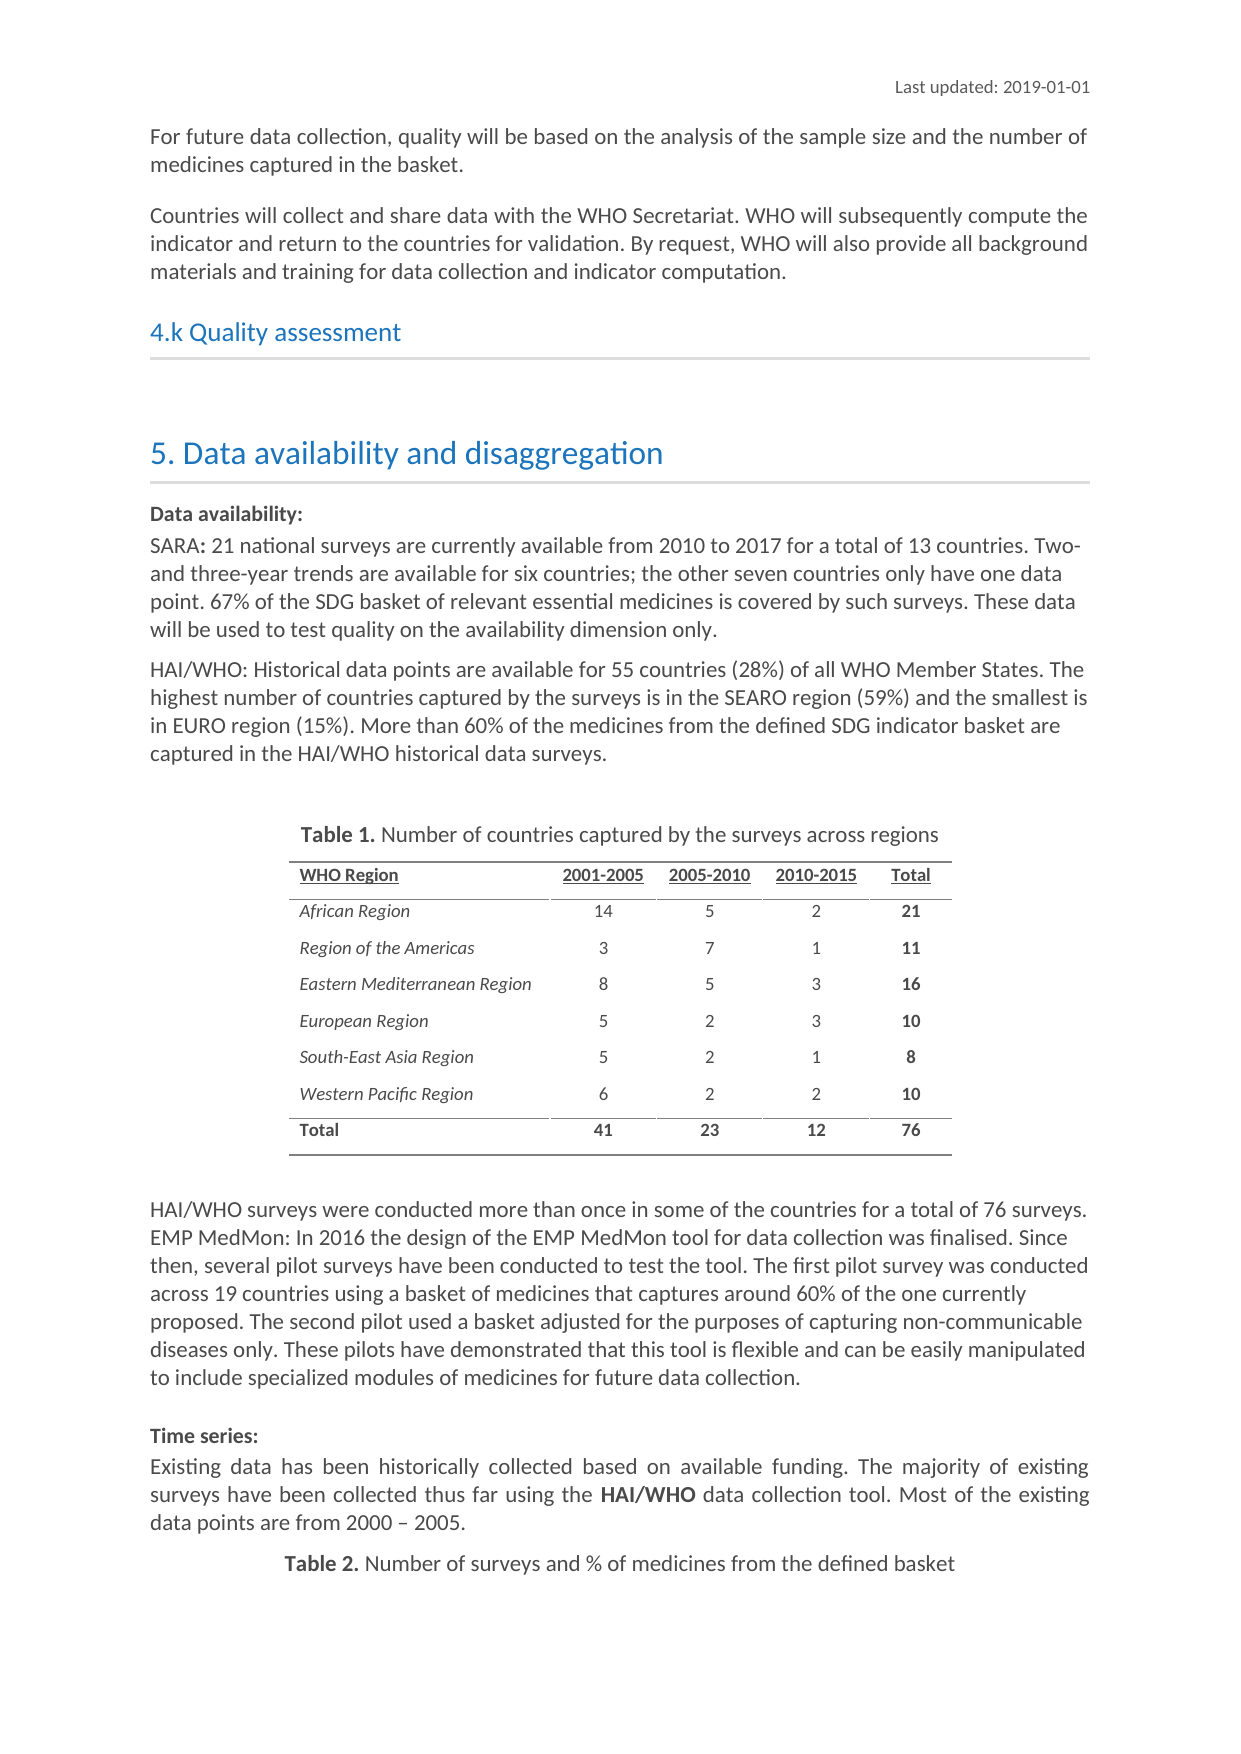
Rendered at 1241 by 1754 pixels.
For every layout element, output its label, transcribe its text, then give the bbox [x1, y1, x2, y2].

table_cell Region of the Americas [289, 936, 549, 972]
table_cell 2 [763, 1082, 869, 1117]
table_cell Total [289, 1119, 549, 1154]
text Table 1. Number of countries captured by the surveys across regions [150, 821, 1090, 849]
table_header WHO Region [289, 863, 549, 899]
table_cell 5 [551, 1009, 656, 1044]
text HAI/WHO surveys were conducted more than once in some of the countries for a total of 76 surveys. [150, 1195, 1090, 1223]
table_cell 41 [551, 1119, 656, 1154]
table_cell 2 [657, 1082, 762, 1117]
table_cell 23 [657, 1119, 762, 1154]
table_cell 8 [551, 973, 656, 1008]
table_cell 2 [763, 900, 869, 935]
table_cell 10 [870, 1082, 952, 1117]
text Table 2. Number of surveys and % of medicines from the defined basket [150, 1549, 1090, 1577]
table_cell 1 [763, 1046, 869, 1081]
table_cell 1 [763, 936, 869, 972]
table_header 2010-2015 [763, 863, 869, 899]
table_cell 6 [551, 1082, 656, 1117]
table_cell 7 [657, 936, 762, 972]
text 5. Data availability and disaggregation [150, 432, 1090, 481]
table_header 2001-2005 [551, 863, 656, 899]
text For future data collection, quality will be based on the analysis of the sample size and the number of medicines captured in the basket. [150, 122, 1090, 178]
text HAI/WHO: Historical data points are available for 55 countries (28%) of all WHO Member States. The highest number of countries captured by the surveys is in the SEARO region (59%) and the smallest is in EURO region (15%). More than 60% of the medicines from the defined SDG indicator basket are captured in the HAI/WHO historical data surveys. [150, 656, 1090, 768]
text Existing data has been historically collected based on available funding. The majority of existing surveys have been collected thus far using the HAI/WHO data collection tool. Most of the existing data points are from 2000 – 2005. [150, 1452, 1090, 1537]
table_cell 2 [657, 1009, 762, 1044]
table_cell 3 [551, 936, 656, 972]
table_cell African Region [289, 900, 549, 935]
table_cell 12 [763, 1119, 869, 1154]
table_cell 5 [657, 973, 762, 1008]
text Time series: [150, 1422, 1090, 1448]
table_cell 21 [870, 900, 952, 935]
text EMP MedMon: In 2016 the design of the EMP MedMon tool for data collection was finalised. Since then, several pilot surveys have been conducted to test the tool. The first pilot survey was conducted across 19 countries using a basket of medicines that captures around 60% of the one currently proposed. The second pilot used a basket adjusted for the purposes of capturing non-communicable diseases only. These pilots have demonstrated that this tool is flexible and can be easily manipulated to include specialized modules of medicines for future data collection. [150, 1223, 1090, 1391]
table_cell 5 [657, 900, 762, 935]
table_cell 5 [551, 1046, 656, 1081]
table_cell 3 [763, 1009, 869, 1044]
table_cell 10 [870, 1009, 952, 1044]
table_cell 8 [870, 1046, 952, 1081]
text SARA: 21 national surveys are currently available from 2010 to 2017 for a total of 13 countries. Two- and three-year trends are available for six countries; the other seven countries only have one data point. 67% of the SDG basket of relevant essential medicines is covered by such surveys. These data will be used to test quality on the availability dimension only. [150, 531, 1090, 643]
text Countries will collect and share data with the WHO Secretariat. WHO will subsequently compute the indicator and return to the countries for validation. By request, WHO will also provide all background materials and training for data collection and indicator computation. [150, 201, 1090, 285]
table_header 2005-2010 [657, 863, 762, 899]
table_header Total [870, 863, 952, 899]
table_cell European Region [289, 1009, 549, 1044]
table_cell Western Pacific Region [289, 1082, 549, 1117]
table_cell 3 [763, 973, 869, 1008]
text 4.k Quality assessment [150, 316, 1090, 357]
table_cell 16 [870, 973, 952, 1008]
table_cell 14 [551, 900, 656, 935]
table_cell Eastern Mediterranean Region [289, 973, 549, 1008]
text Data availability: [150, 500, 1090, 527]
table_cell 76 [870, 1119, 952, 1154]
table_cell 2 [657, 1046, 762, 1081]
table_cell 11 [870, 936, 952, 972]
table_cell South-East Asia Region [289, 1046, 549, 1081]
